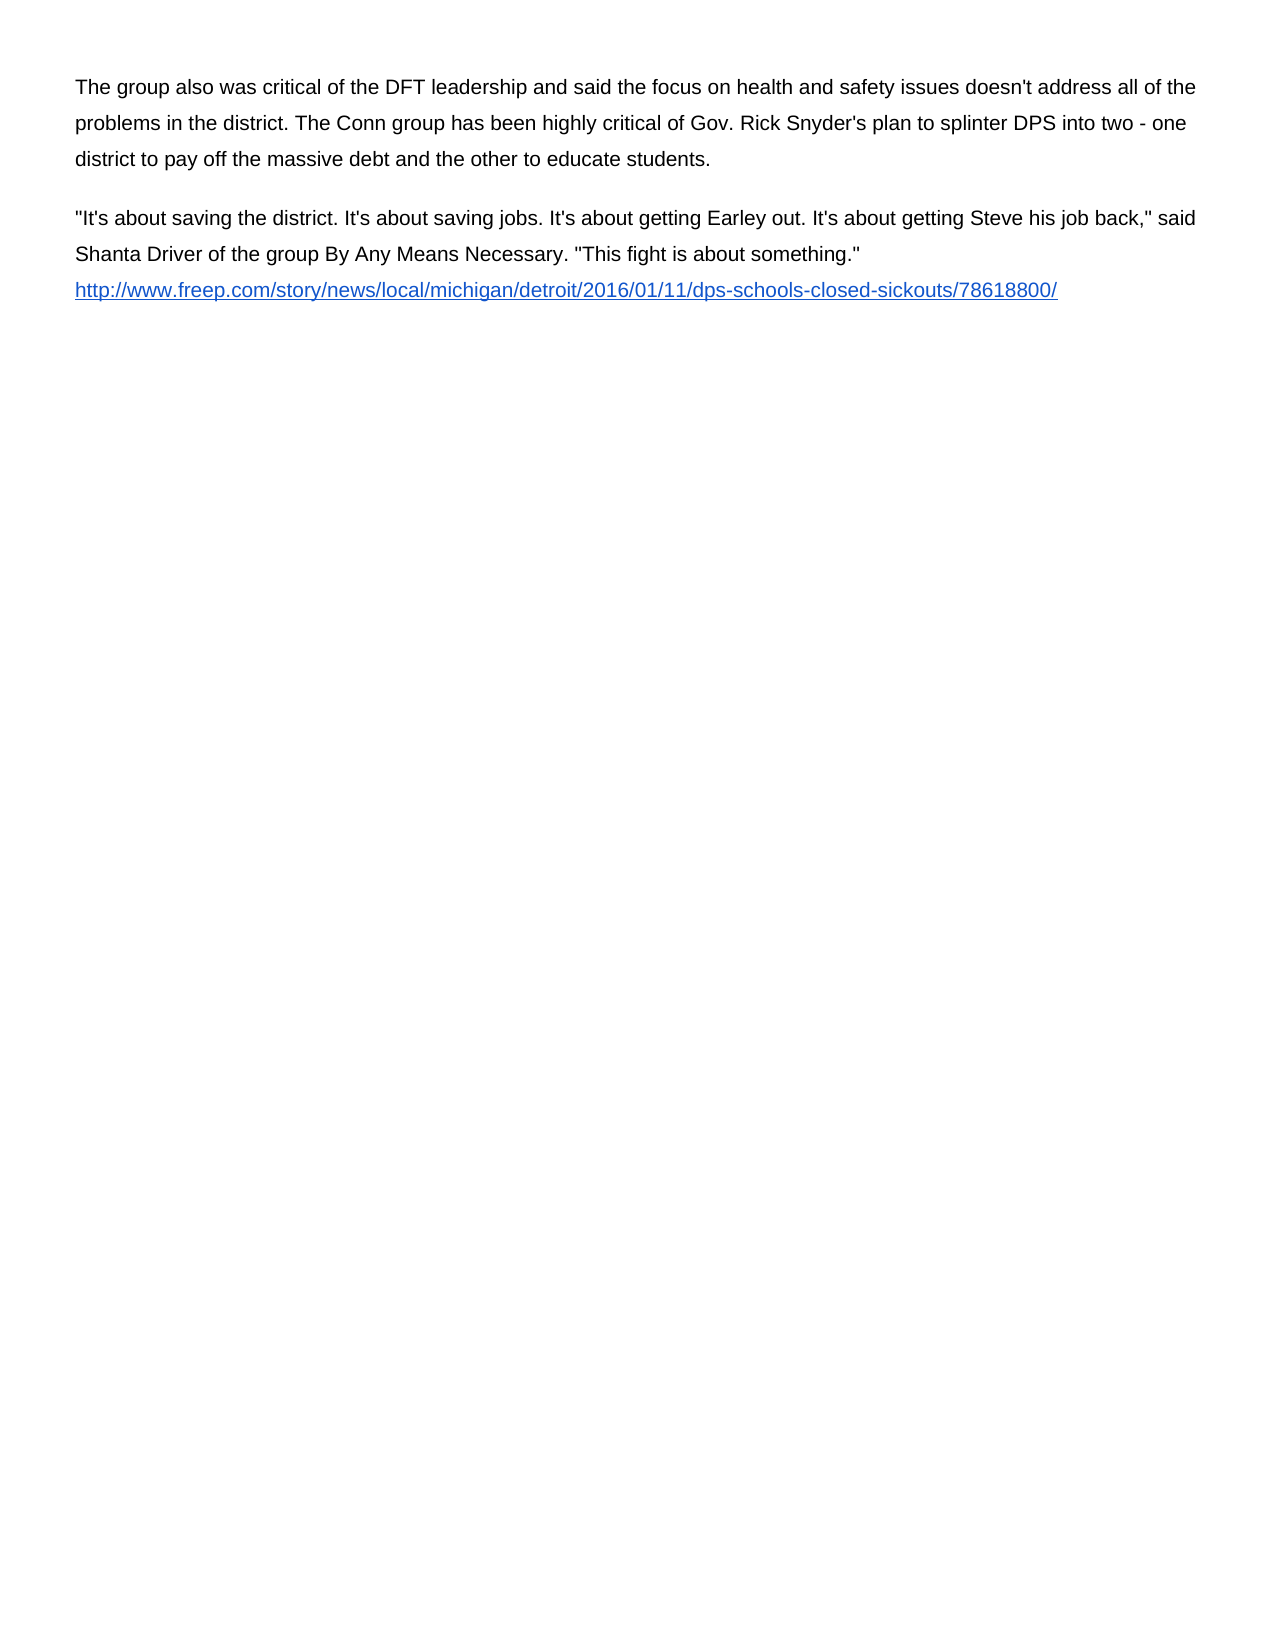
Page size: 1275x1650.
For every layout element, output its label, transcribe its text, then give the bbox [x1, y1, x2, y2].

text http://www.freep.com/story/news/local/michigan/detroit/2016/01/11/dps-schools-closed-sickouts/78618800/ [75, 278, 1200, 302]
text "It's about saving the district. It's about saving jobs. It's about getting Earley out. It's about getting Steve his job back," said Shanta Driver of the group By Any Means Necessary. "This fight is about something." [75, 206, 1200, 266]
text The group also was critical of the DFT leadership and said the focus on health and safety issues doesn't address all of the problems in the district. The Conn group has been highly critical of Gov. Rick Snyder's plan to splinter DPS into two - one district to pay off the massive debt and the other to educate students. [75, 75, 1200, 171]
